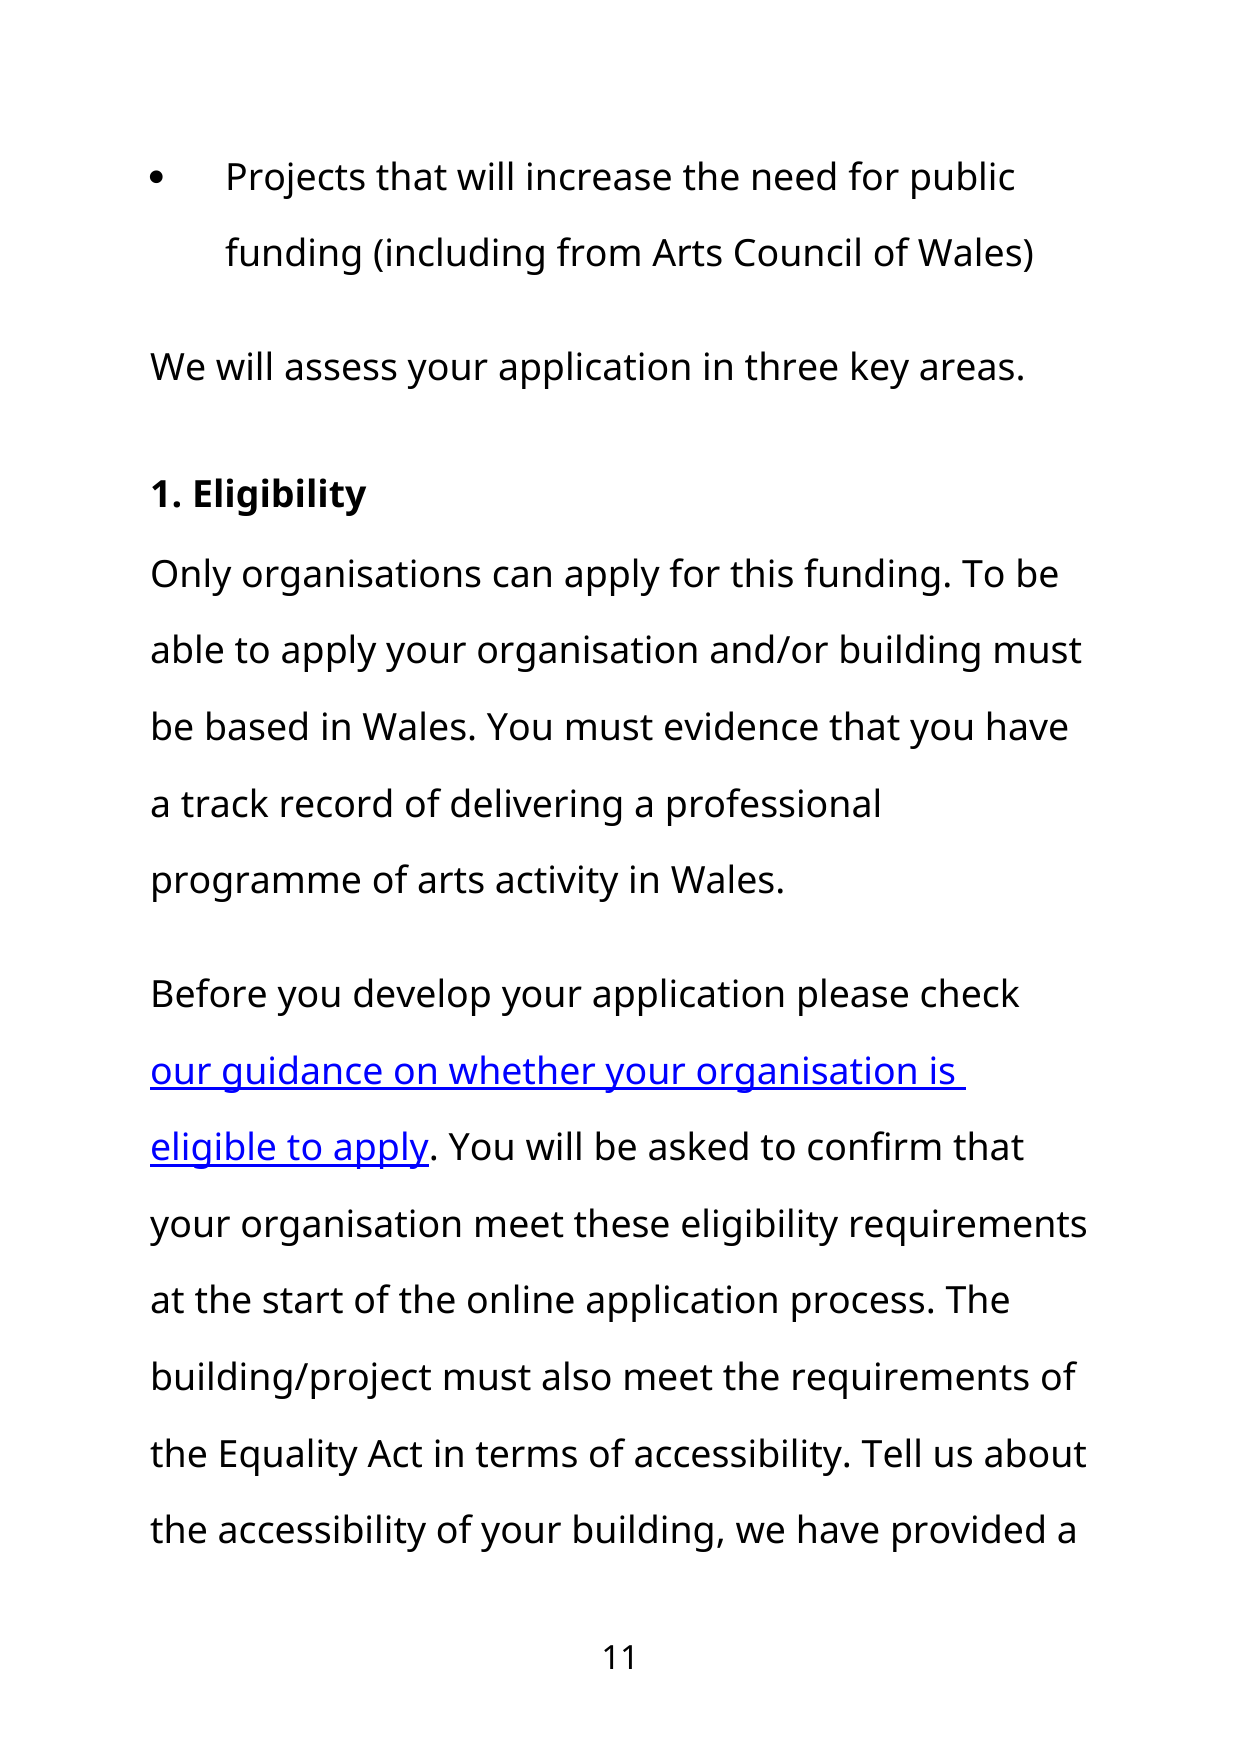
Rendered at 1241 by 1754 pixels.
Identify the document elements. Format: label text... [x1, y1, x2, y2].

list Projects that will increase the need for public funding (including from Arts Council of Wales) [150, 150, 1090, 278]
text Only organisations can apply for this funding. To be able to apply your organisation and/or building must be based in Wales. You must evidence that you have a track record of delivering a professional programme of arts activity in Wales. [150, 547, 1090, 904]
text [150, 968, 1090, 1554]
text We will assess your application in three key areas. [150, 341, 1090, 392]
subtitle 1. Eligibility [150, 467, 1090, 518]
